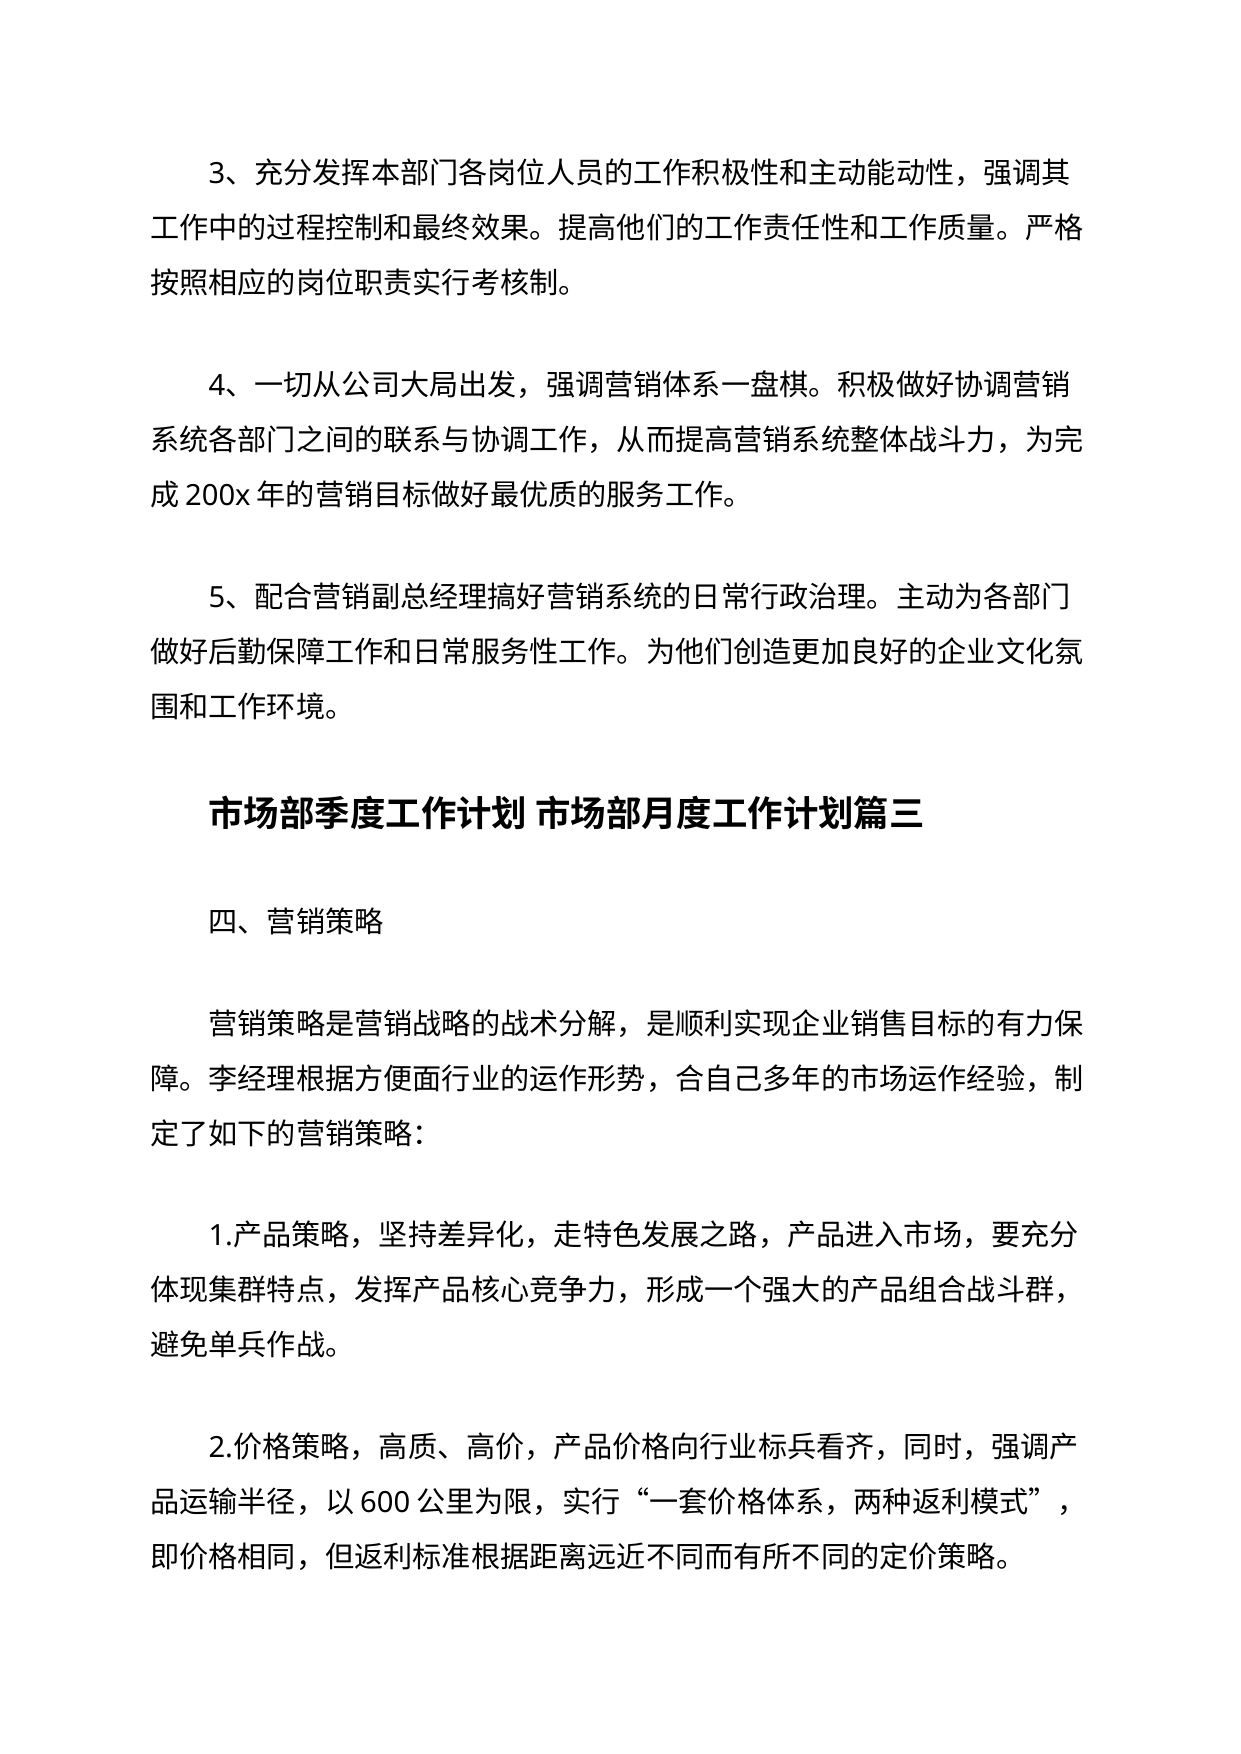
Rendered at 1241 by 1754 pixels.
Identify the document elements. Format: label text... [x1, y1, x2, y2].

text 4、一切从公司大局出发，强调营销体系一盘棋。积极做好协调营销系统各部门之间的联系与协调工作，从而提高营销系统整体战斗力，为完成200x年的营销目标做好最优质的服务工作。 [150, 362, 1090, 514]
text 营销策略是营销战略的战术分解，是顺利实现企业销售目标的有力保障。李经理根据方便面行业的运作形势，合自己多年的市场运作经验，制定了如下的营销策略： [150, 1000, 1090, 1152]
text 3、充分发挥本部门各岗位人员的工作积极性和主动能动性，强调其工作中的过程控制和最终效果。提高他们的工作责任性和工作质量。严格按照相应的岗位职责实行考核制。 [150, 150, 1090, 302]
text 四、营销策略 [150, 899, 1090, 941]
text 市场部季度工作计划 市场部月度工作计划篇三 [150, 785, 1090, 836]
text 5、配合营销副总经理搞好营销系统的日常行政治理。主动为各部门做好后勤保障工作和日常服务性工作。为他们创造更加良好的企业文化氛围和工作环境。 [150, 573, 1090, 726]
text 2.价格策略，高质、高价，产品价格向行业标兵看齐，同时，强调产品运输半径，以600公里为限，实行“一套价格体系，两种返利模式”，即价格相同，但返利标准根据距离远近不同而有所不同的定价策略。 [150, 1424, 1090, 1576]
text 1.产品策略，坚持差异化，走特色发展之路，产品进入市场，要充分体现集群特点，发挥产品核心竞争力，形成一个强大的产品组合战斗群，避免单兵作战。 [150, 1212, 1090, 1364]
